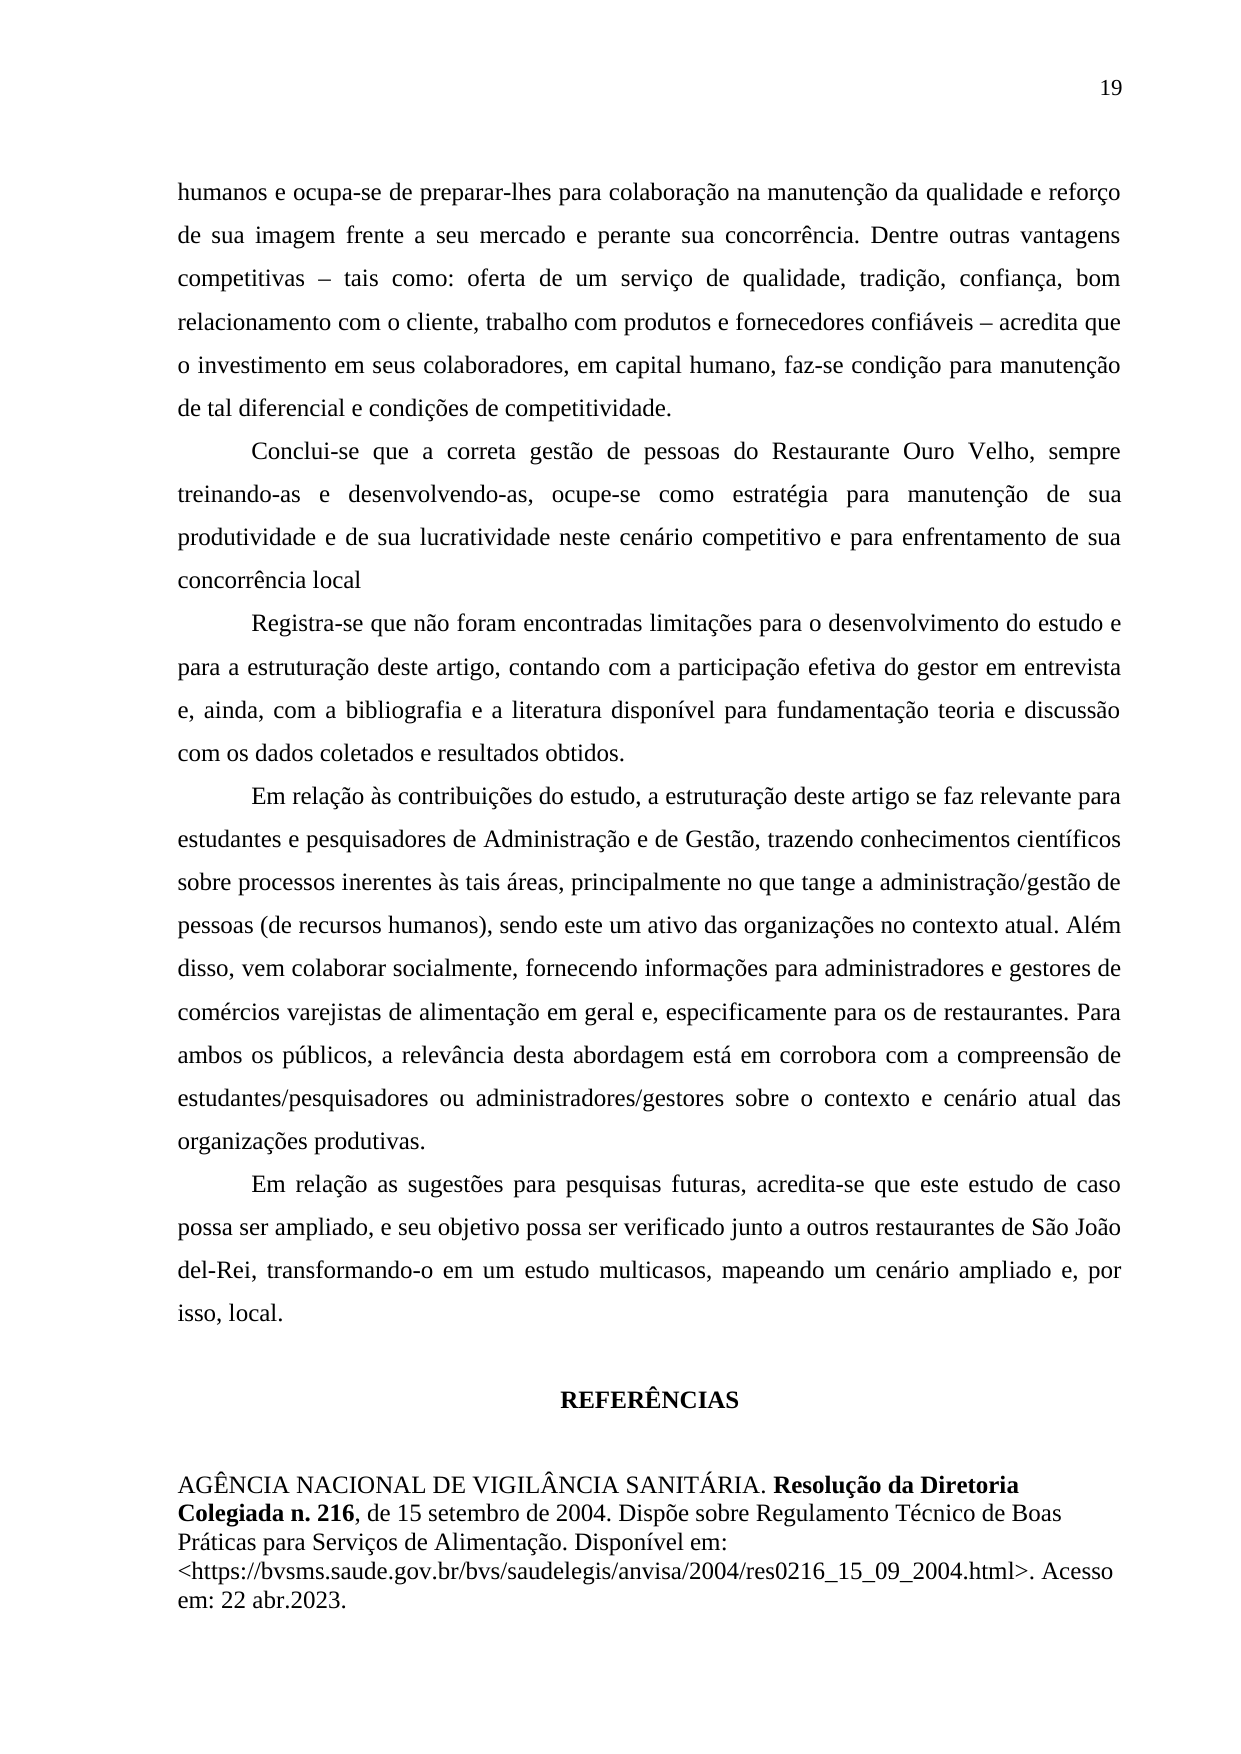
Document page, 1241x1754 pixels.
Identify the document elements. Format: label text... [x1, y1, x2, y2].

text Em relação as sugestões para pesquisas futuras, acredita-se que este estudo de caso possa ser ampliado, e seu objetivo possa ser verificado junto a outros restaurantes de São João del-Rei, transformando-o em um estudo multicasos, mapeando um cenário ampliado e, por isso, local. [177, 1169, 1122, 1327]
text REFERÊNCIAS [177, 1385, 1122, 1413]
text Conclui-se que a correta gestão de pessoas do Restaurante Ouro Velho, sempre treinando-as e desenvolvendo-as, ocupe-se como estratégia para manutenção de sua produtividade e de sua lucratividade neste cenário competitivo e para enfrentamento de sua concorrência local [177, 436, 1122, 594]
text Em relação às contribuições do estudo, a estruturação deste artigo se faz relevante para estudantes e pesquisadores de Administração e de Gestão, trazendo conhecimentos científicos sobre processos inerentes às tais áreas, principalmente no que tange a administração/gestão de pessoas (de recursos humanos), sendo este um ativo das organizações no contexto atual. Além disso, vem colaborar socialmente, fornecendo informações para administradores e gestores de comércios varejistas de alimentação em geral e, especificamente para os de restaurantes. Para ambos os públicos, a relevância desta abordagem está em corrobora com a compreensão de estudantes/pesquisadores ou administradores/gestores sobre o contexto e cenário atual das organizações produtivas. [177, 781, 1122, 1155]
text AGÊNCIA NACIONAL DE VIGILÂNCIA SANITÁRIA. Resolução da Diretoria Colegiada n. 216, de 15 setembro de 2004. Dispõe sobre Regulamento Técnico de Boas Práticas para Serviços de Alimentação. Disponível em: <https://bvsms.saude.gov.br/bvs/saudelegis/anvisa/2004/res0216_15_09_2004.html>. Acesso em: 22 abr.2023. [177, 1470, 1122, 1613]
text Registra-se que não foram encontradas limitações para o desenvolvimento do estudo e para a estruturação deste artigo, contando com a participação efetiva do gestor em entrevista e, ainda, com a bibliografia e a literatura disponível para fundamentação teoria e discussão com os dados coletados e resultados obtidos. [177, 608, 1122, 767]
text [177, 177, 1122, 422]
